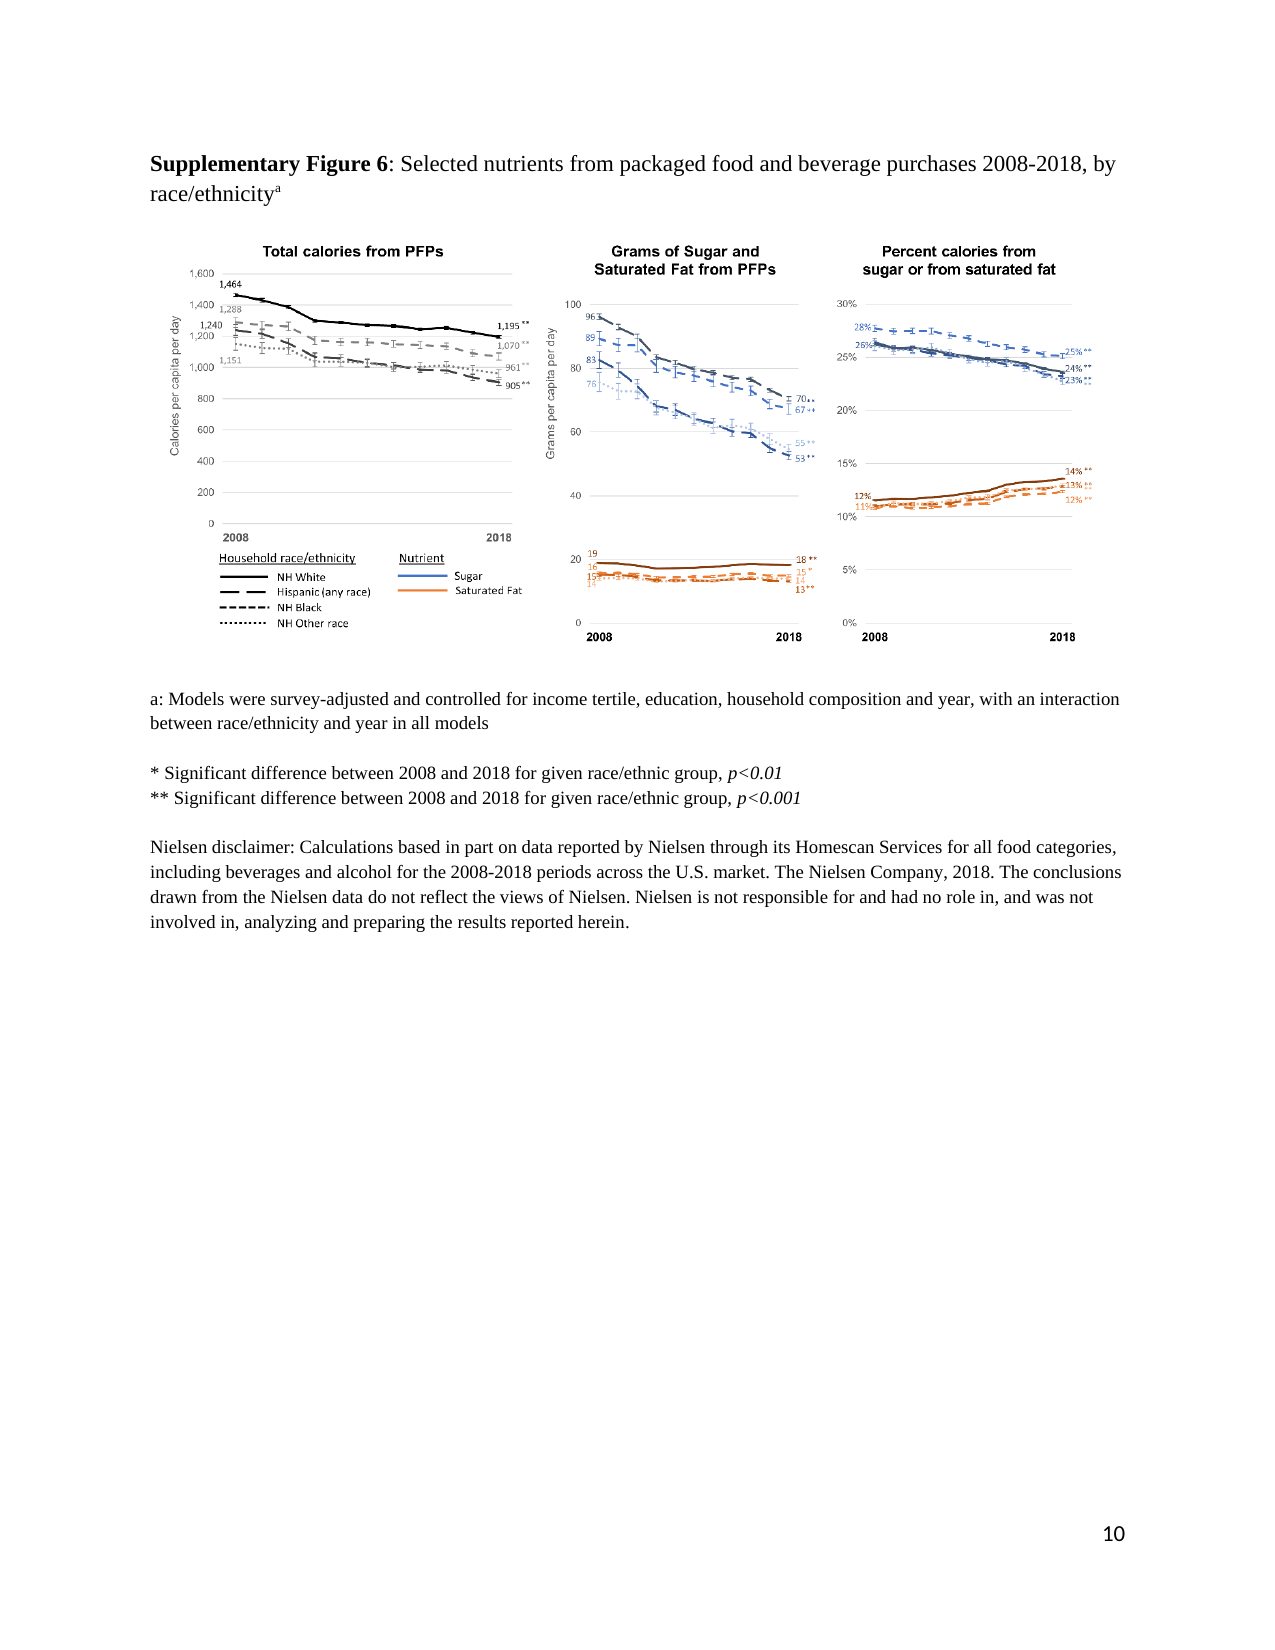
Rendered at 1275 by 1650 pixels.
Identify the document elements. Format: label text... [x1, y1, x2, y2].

text * Significant difference between 2008 and 2018 for given race/ethnic group, p<0.01 [150, 762, 1125, 783]
text Nielsen disclaimer: Calculations based in part on data reported by Nielsen through its Homescan Services for all food categories, including beverages and alcohol for the 2008-2018 periods across the U.S. market. The Nielsen Company, 2018. The conclusions drawn from the Nielsen data do not reflect the views of Nielsen. Nielsen is not responsible for and had no role in, and was not involved in, analyzing and preparing the results reported herein. [150, 836, 1125, 964]
text ** Significant difference between 2008 and 2018 for given race/ethnic group, p<0.001 [150, 787, 1125, 808]
text a: Models were survey-adjusted and controlled for income tertile, education, household composition and year, with an interaction between race/ethnicity and year in all models [150, 687, 1125, 734]
text Supplementary Figure 6: Selected nutrients from packaged food and beverage purchases 2008-2018, by race/ethnicitya [150, 150, 1125, 207]
picture [150, 227, 1125, 667]
